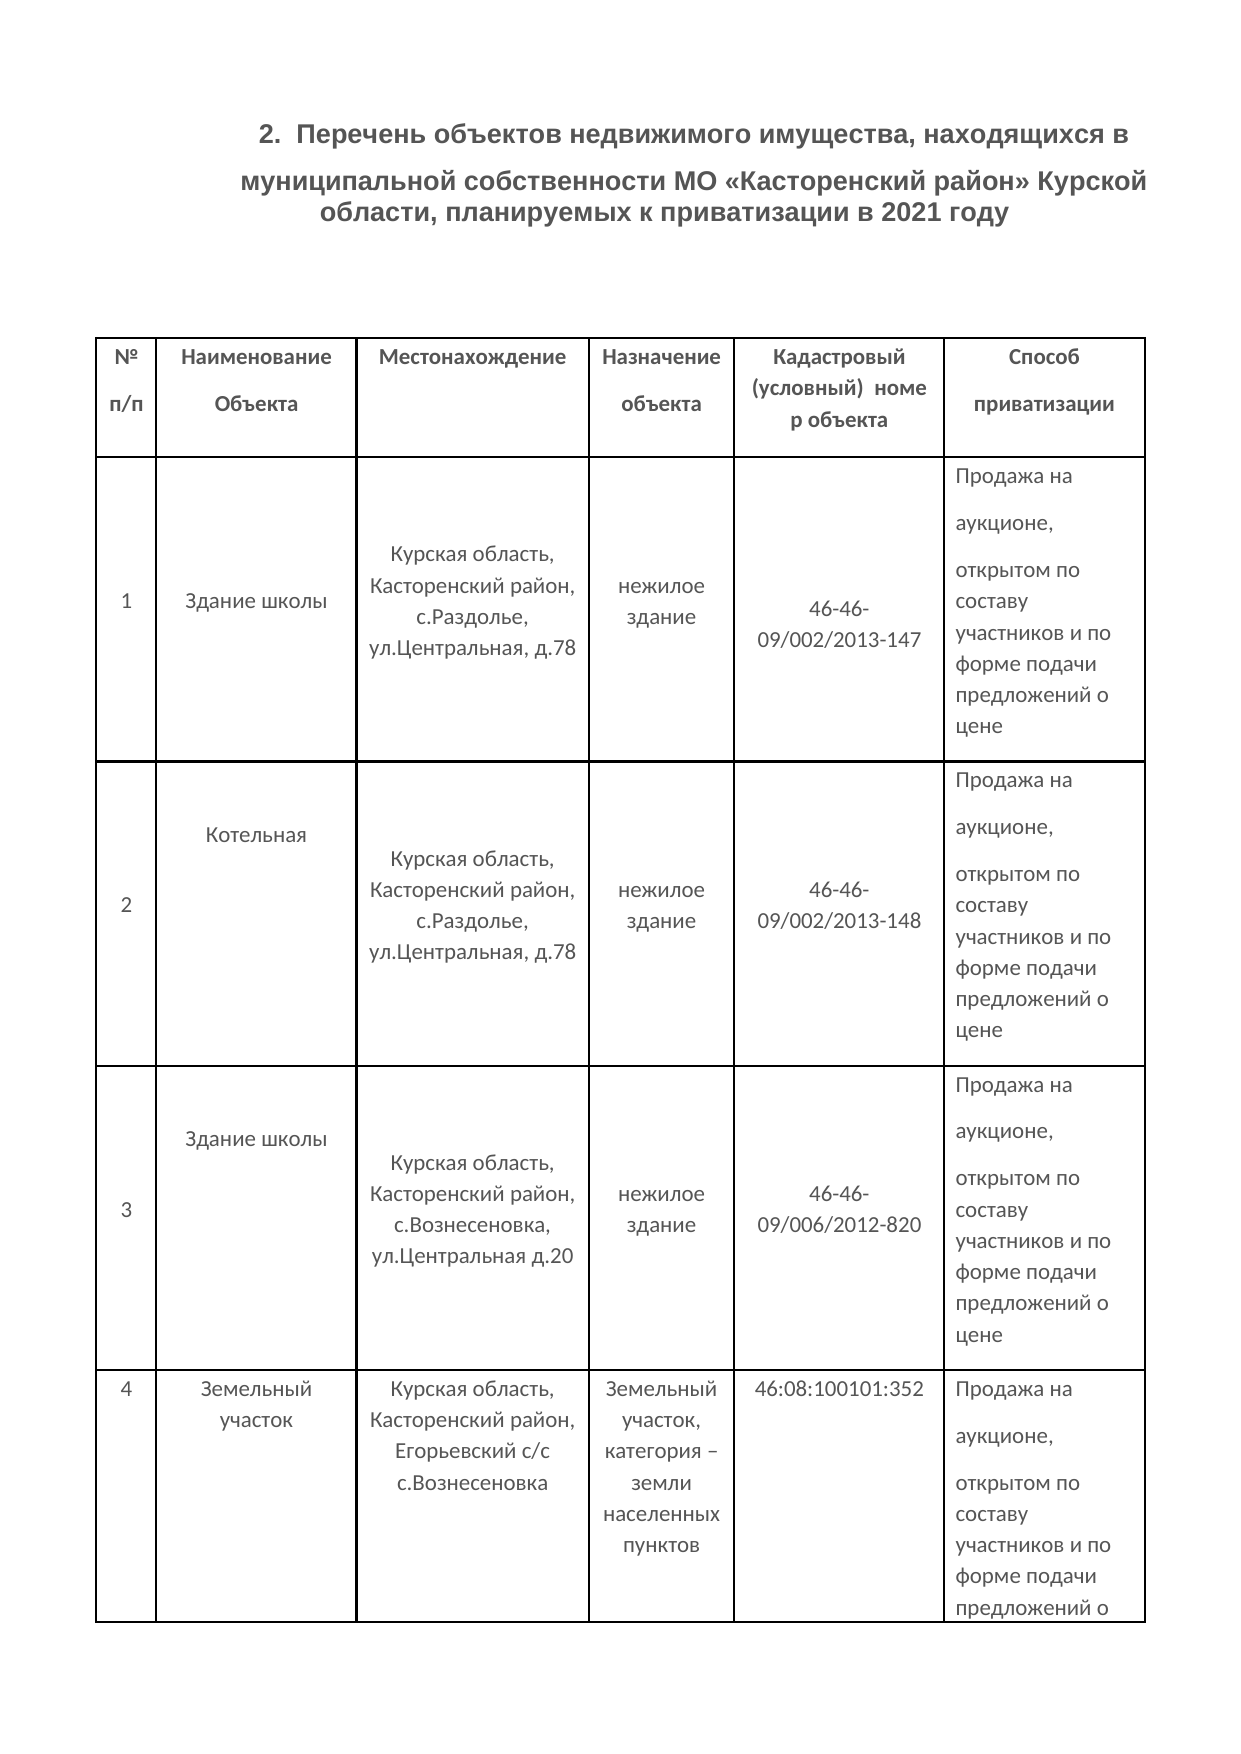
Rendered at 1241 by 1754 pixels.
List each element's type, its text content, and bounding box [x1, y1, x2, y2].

table_cell 1 [97, 458, 155, 760]
table_cell 4 [97, 1371, 155, 1621]
table_header Способ приватизации [945, 339, 1144, 456]
text муниципальной собственности МО «Касторенский район» Курской области, планируемых к приватизации в 2021 году [177, 165, 1152, 227]
table_cell Курская область, Касторенский район, с.Вознесеновка, ул.Центральная д.20 [358, 1067, 588, 1369]
table_cell 2 [97, 763, 155, 1064]
table_cell нежилое здание [590, 1067, 733, 1369]
table_cell Курская область, Касторенский район, с.Раздолье, ул.Центральная, д.78 [358, 763, 588, 1064]
table_cell Здание школы [157, 1067, 355, 1369]
table_cell Продажа на аукционе, открытом по составу участников и по форме подачи предложений о цене [945, 763, 1144, 1064]
text 2. Перечень объектов недвижимого имущества, находящихся в [177, 118, 1152, 149]
table_cell Курская область, Касторенский район, с.Раздолье, ул.Центральная, д.78 [358, 458, 588, 760]
table_cell нежилое здание [590, 763, 733, 1064]
table_cell нежилое здание [590, 458, 733, 760]
table_cell 46-46-09/002/2013-148 [735, 763, 943, 1064]
table_cell 46-46-09/002/2013-147 [735, 458, 943, 760]
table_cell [358, 1371, 588, 1621]
table_cell Земельный участок [157, 1371, 355, 1621]
table_cell 46:08:100101:352 [735, 1371, 943, 1621]
table_header Кадастровый (условный) номер объекта [735, 339, 943, 456]
table_header № п/п [97, 339, 155, 456]
table_cell Котельная [157, 763, 355, 1064]
table_header Назначение объекта [590, 339, 733, 456]
table_header Наименование Объекта [157, 339, 355, 456]
table_cell Здание школы [157, 458, 355, 760]
table_cell 46-46-09/006/2012-820 [735, 1067, 943, 1369]
table_header Местонахождение [358, 339, 588, 456]
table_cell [590, 1371, 733, 1621]
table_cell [945, 1371, 1144, 1621]
table_cell Продажа на аукционе, открытом по составу участников и по форме подачи предложений о цене [945, 1067, 1144, 1369]
table_cell 3 [97, 1067, 155, 1369]
table_cell Продажа на аукционе, открытом по составу участников и по форме подачи предложений о цене [945, 458, 1144, 760]
